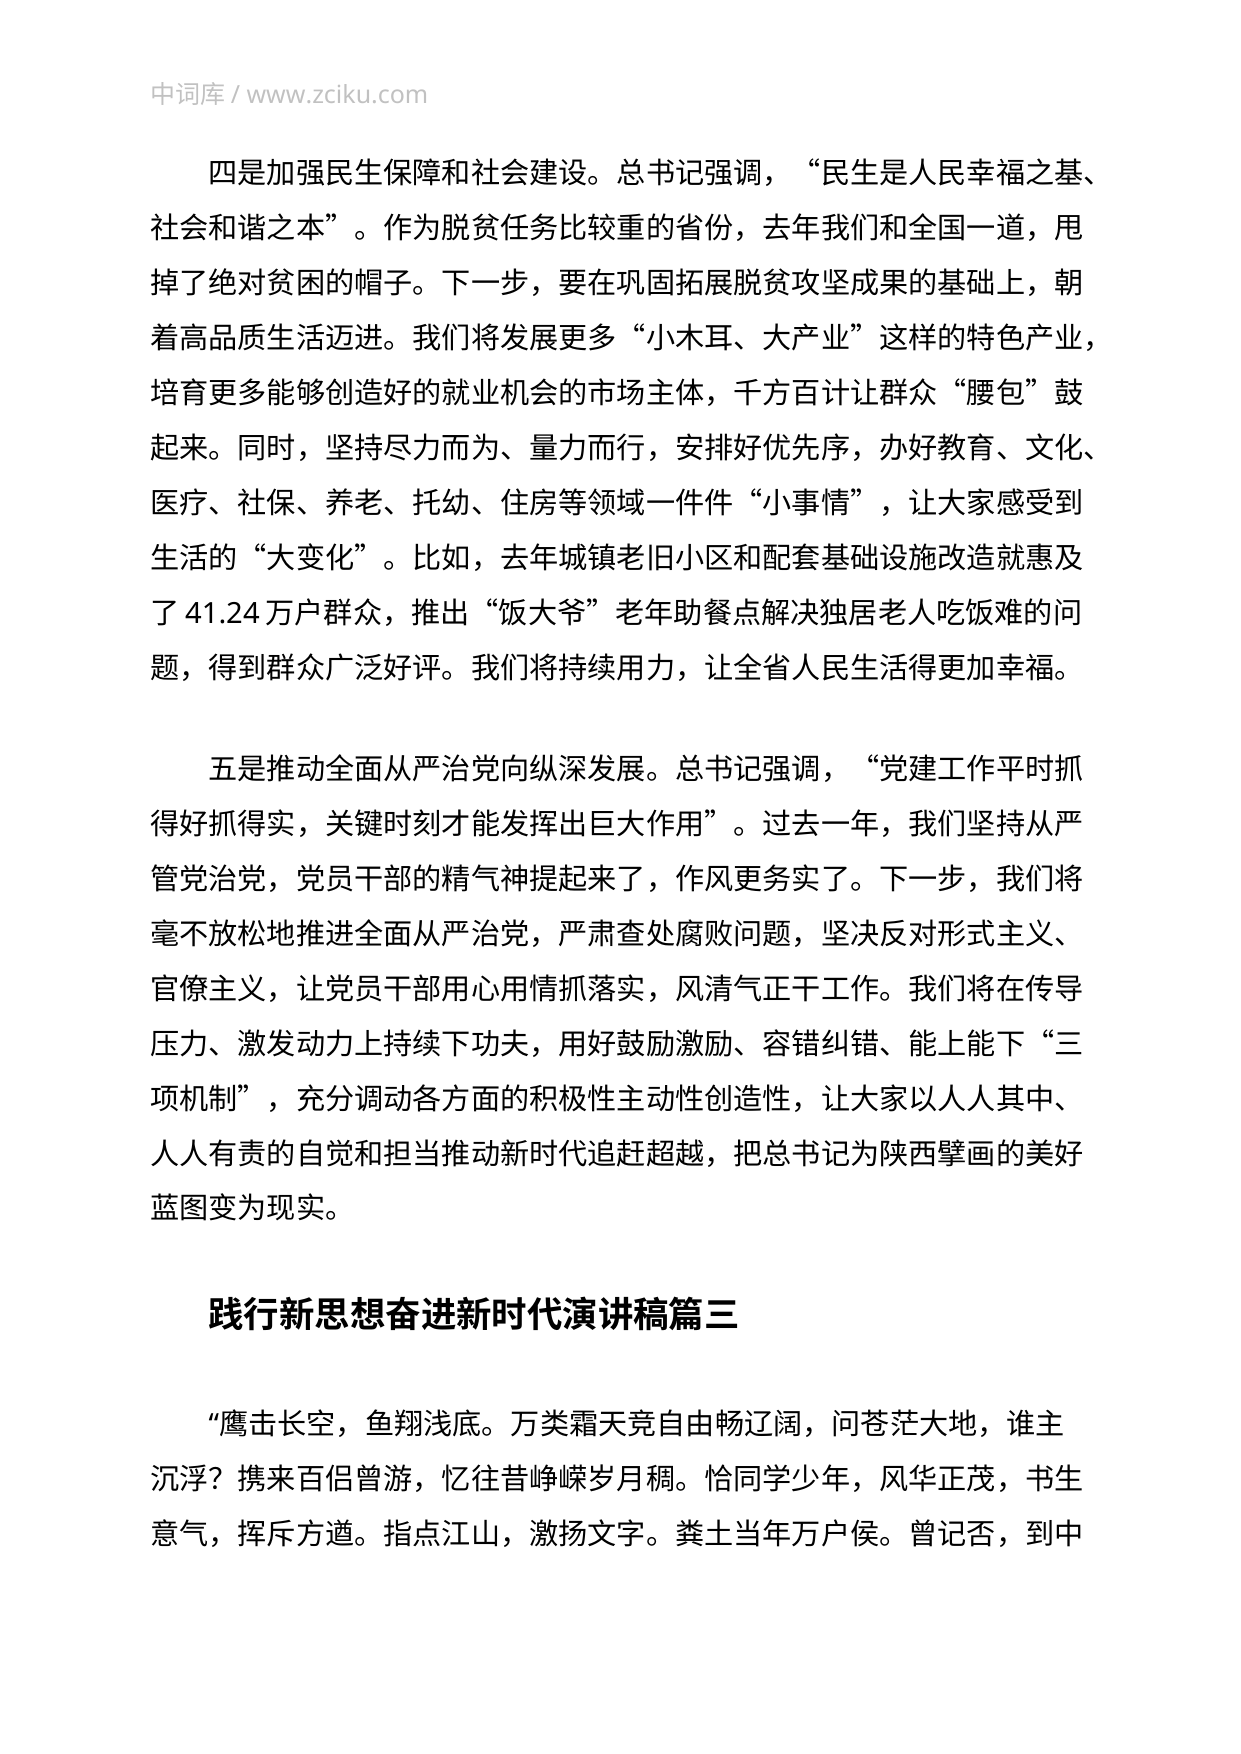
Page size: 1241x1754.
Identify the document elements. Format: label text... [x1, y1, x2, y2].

text 五是推动全面从严治党向纵深发展。总书记强调，“党建工作平时抓得好抓得实，关键时刻才能发挥出巨大作用”。过去一年，我们坚持从严管党治党，党员干部的精气神提起来了，作风更务实了。下一步，我们将毫不放松地推进全面从严治党，严肃查处腐败问题，坚决反对形式主义、官僚主义，让党员干部用心用情抓落实，风清气正干工作。我们将在传导压力、激发动力上持续下功夫，用好鼓励激励、容错纠错、能上能下“三项机制”，充分调动各方面的积极性主动性创造性，让大家以人人其中、人人有责的自觉和担当推动新时代追赶超越，把总书记为陕西擘画的美好蓝图变为现实。 [150, 746, 1090, 1227]
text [150, 1400, 1090, 1552]
text 践行新思想奋进新时代演讲稿篇三 [150, 1287, 1090, 1338]
text 四是加强民生保障和社会建设。总书记强调，“民生是人民幸福之基、社会和谐之本”。作为脱贫任务比较重的省份，去年我们和全国一道，甩掉了绝对贫困的帽子。下一步，要在巩固拓展脱贫攻坚成果的基础上，朝着高品质生活迈进。我们将发展更多“小木耳、大产业”这样的特色产业，培育更多能够创造好的就业机会的市场主体，千方百计让群众“腰包”鼓起来。同时，坚持尽力而为、量力而行，安排好优先序，办好教育、文化、医疗、社保、养老、托幼、住房等领域一件件“小事情”，让大家感受到生活的“大变化”。比如，去年城镇老旧小区和配套基础设施改造就惠及了41.24万户群众，推出“饭大爷”老年助餐点解决独居老人吃饭难的问题，得到群众广泛好评。我们将持续用力，让全省人民生活得更加幸福。 [150, 150, 1090, 686]
